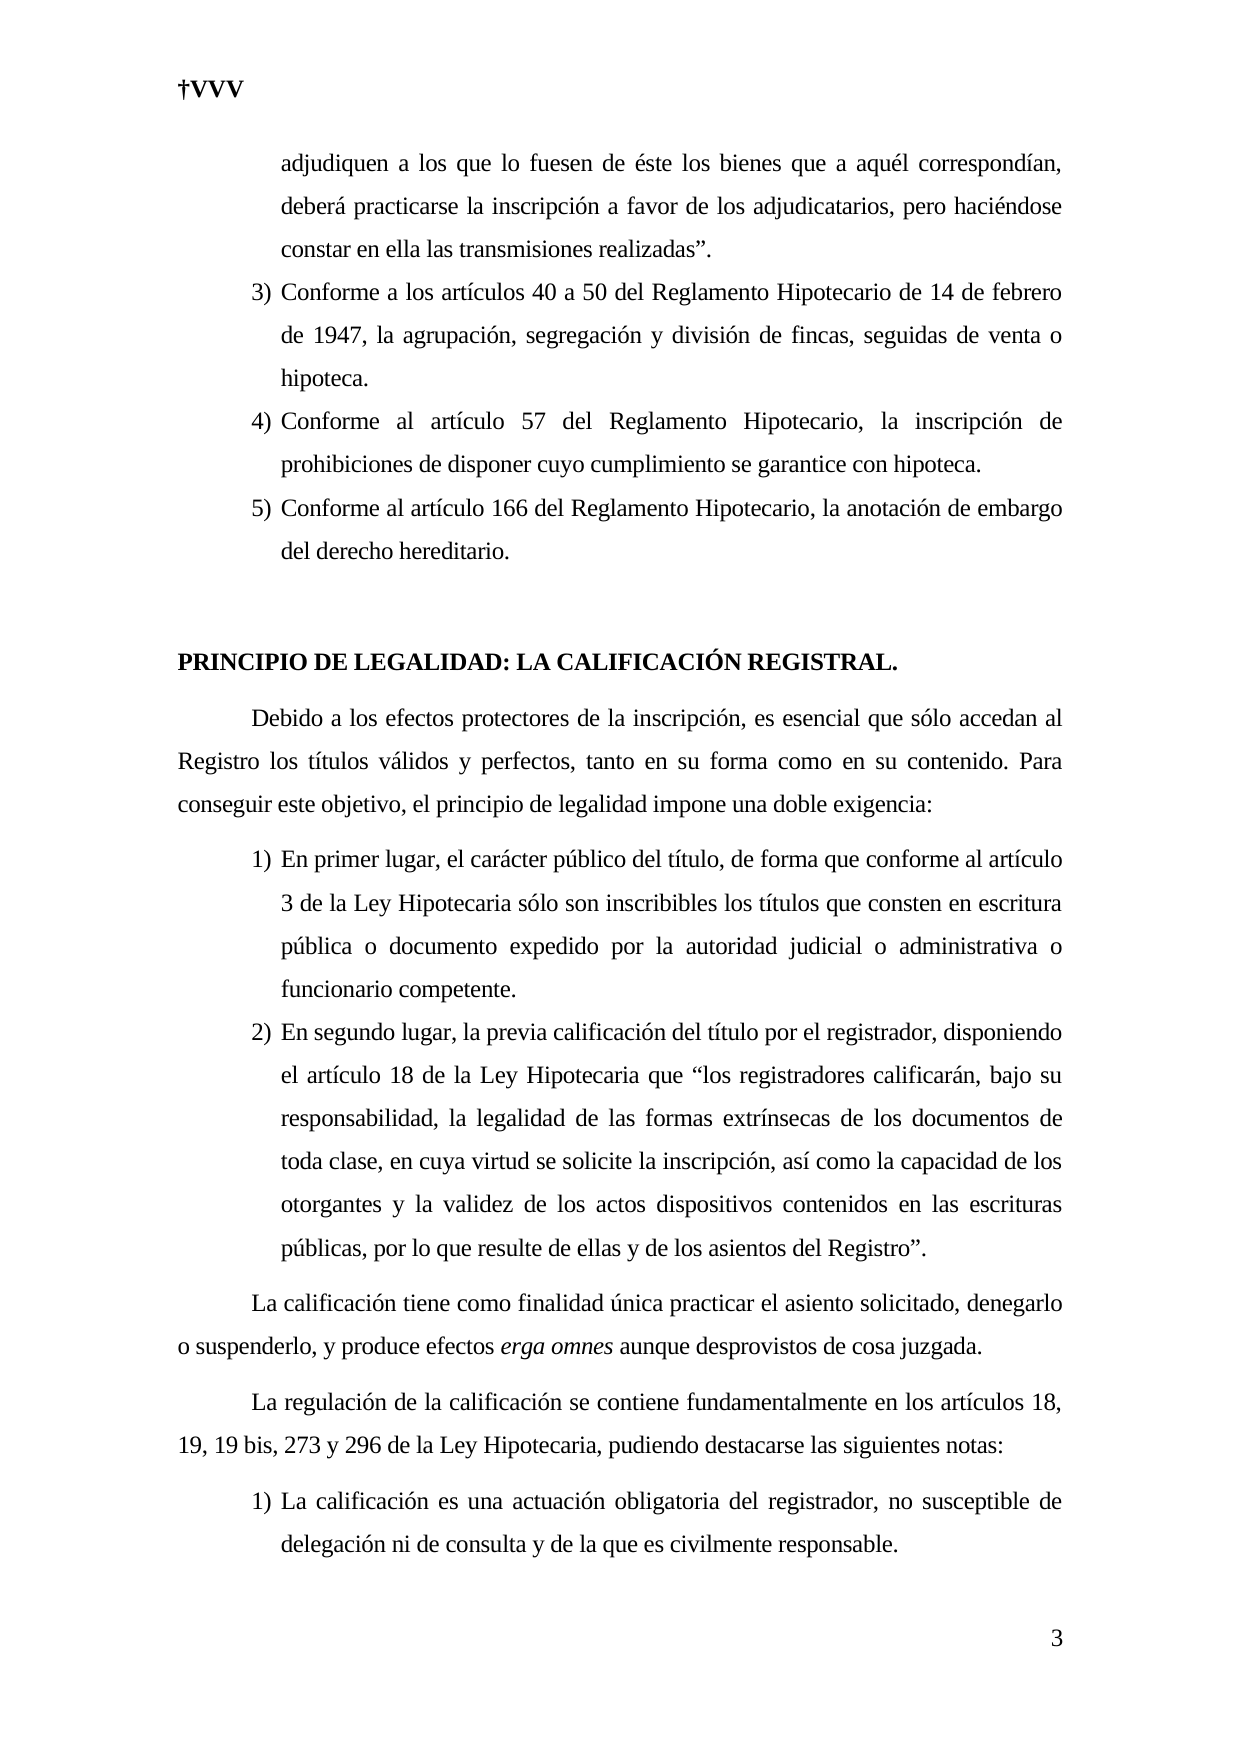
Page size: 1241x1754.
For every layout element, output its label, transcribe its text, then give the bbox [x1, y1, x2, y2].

text Debido a los efectos protectores de la inscripción, es esencial que sólo accedan al Registro los títulos válidos y perfectos, tanto en su forma como en su contenido. Para conseguir este objetivo, el principio de legalidad impone una doble exigencia: [177, 703, 1063, 818]
list En segundo lugar, la previa calificación del título por el registrador, disponiendo el artículo 18 de la Ley Hipotecaria que “los registradores calificarán, bajo su responsabilidad, la legalidad de las formas extrínsecas de los documentos de toda clase, en cuya virtud se solicite la inscripción, así como la capacidad de los otorgantes y la validez de los actos dispositivos contenidos en las escrituras públicas, por lo que resulte de ellas y de los asientos del Registro”. [251, 1017, 1063, 1261]
text La regulación de la calificación se contiene fundamentalmente en los artículos 18, 19, 19 bis, 273 y 296 de la Ley Hipotecaria, pudiendo destacarse las siguientes notas: [177, 1387, 1063, 1459]
list Conforme al artículo 166 del Reglamento Hipotecario, la anotación de embargo del derecho hereditario. [251, 493, 1063, 564]
list La calificación es una actuación obligatoria del registrador, no susceptible de delegación ni de consulta y de la que es civilmente responsable. [251, 1486, 1063, 1558]
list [251, 148, 1063, 263]
text PRINCIPIO DE LEGALIDAD: LA CALIFICACIÓN REGISTRAL. [177, 647, 1063, 676]
list Conforme a los artículos 40 a 50 del Reglamento Hipotecario de 14 de febrero de 1947, la agrupación, segregación y división de fincas, seguidas de venta o hipoteca. [251, 277, 1063, 392]
text La calificación tiene como finalidad única practicar el asiento solicitado, denegarlo o suspenderlo, y produce efectos erga omnes aunque desprovistos de cosa juzgada. [177, 1288, 1063, 1360]
list En primer lugar, el carácter público del título, de forma que conforme al artículo 3 de la Ley Hipotecaria sólo son inscribibles los títulos que consten en escritura pública o documento expedido por la autoridad judicial o administrativa o funcionario competente. [251, 844, 1063, 1003]
list Conforme al artículo 57 del Reglamento Hipotecario, la inscripción de prohibiciones de disponer cuyo cumplimiento se garantice con hipoteca. [251, 406, 1063, 478]
